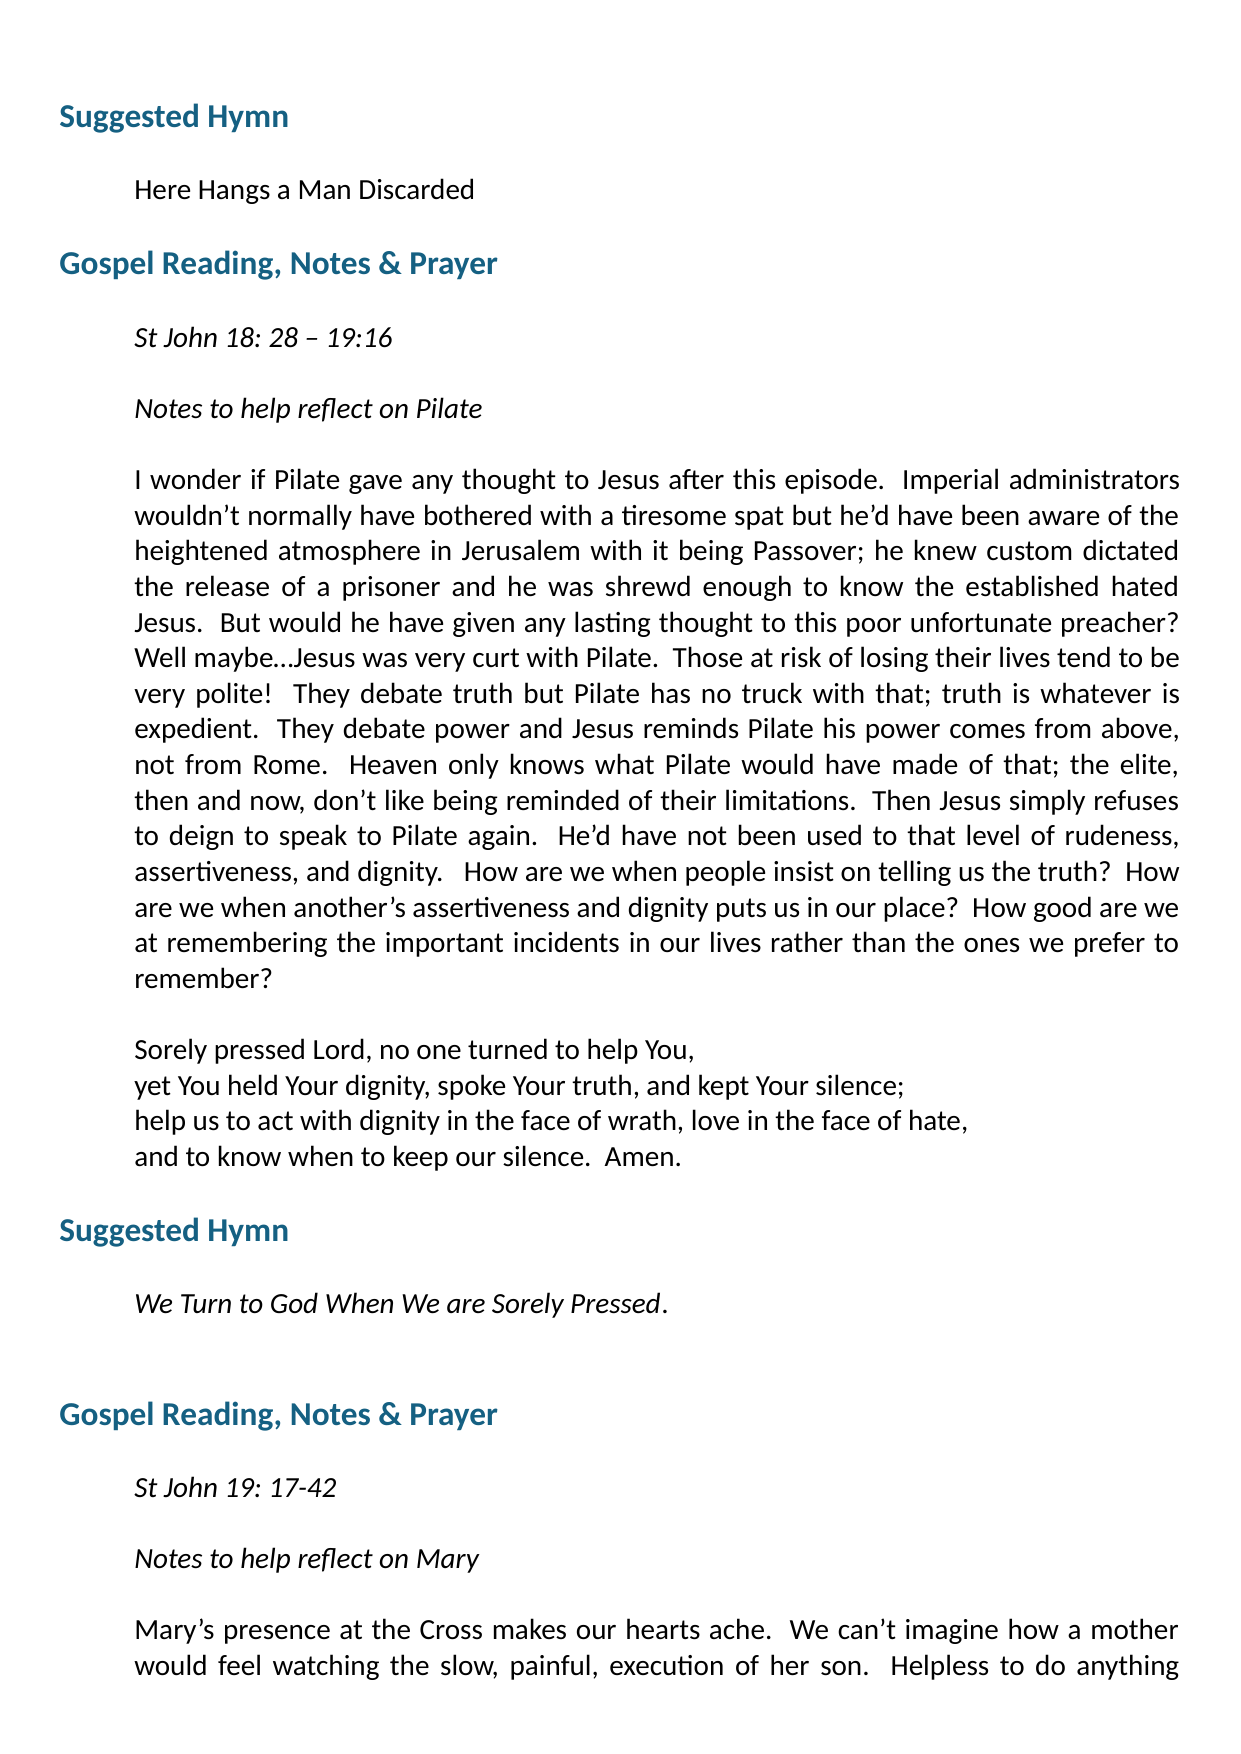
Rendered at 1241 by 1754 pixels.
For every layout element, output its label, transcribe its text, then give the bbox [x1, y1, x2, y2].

text Notes to help reflect on Pilate [59, 390, 1181, 426]
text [134, 1611, 1181, 1683]
text St John 18: 28 – 19:16 [59, 319, 1181, 354]
text Suggested Hymn [59, 1209, 1181, 1250]
text I wonder if Pilate gave any thought to Jesus after this episode. Imperial administrators wouldn’t normally have bothered with a tiresome spat but he’d have been aware of the heightened atmosphere in Jerusalem with it being Passover; he knew custom dictated the release of a prisoner and he was shrewd enough to know the established hated Jesus. But would he have given any lasting thought to this poor unfortunate preacher? Well maybe…Jesus was very curt with Pilate. Those at risk of losing their lives tend to be very polite! They debate truth but Pilate has no truck with that; truth is whatever is expedient. They debate power and Jesus reminds Pilate his power comes from above, not from Rome. Heaven only knows what Pilate would have made of that; the elite, then and now, don’t like being reminded of their limitations. Then Jesus simply refuses to deign to speak to Pilate again. He’d have not been used to that level of rudeness, assertiveness, and dignity. How are we when people insist on telling us the truth? How are we when another’s assertiveness and dignity puts us in our place? How good are we at remembering the important incidents in our lives rather than the ones we prefer to remember? [134, 461, 1181, 996]
text help us to act with dignity in the face of wrath, love in the face of hate, [59, 1102, 1181, 1138]
text St John 19: 17-42 [59, 1469, 1181, 1504]
text Gospel Reading, Notes & Prayer [59, 242, 1181, 283]
text Suggested Hymn [59, 95, 1181, 135]
text Notes to help reflect on Mary [59, 1540, 1181, 1576]
text Gospel Reading, Notes & Prayer [59, 1392, 1181, 1433]
text Sorely pressed Lord, no one turned to help You, [59, 1031, 1181, 1067]
text and to know when to keep our silence. Amen. [59, 1138, 1181, 1174]
text We Turn to God When We are Sorely Pressed. [59, 1286, 1181, 1321]
text yet You held Your dignity, spoke Your truth, and kept Your silence; [59, 1067, 1181, 1102]
text Here Hangs a Man Discarded [59, 171, 1181, 207]
